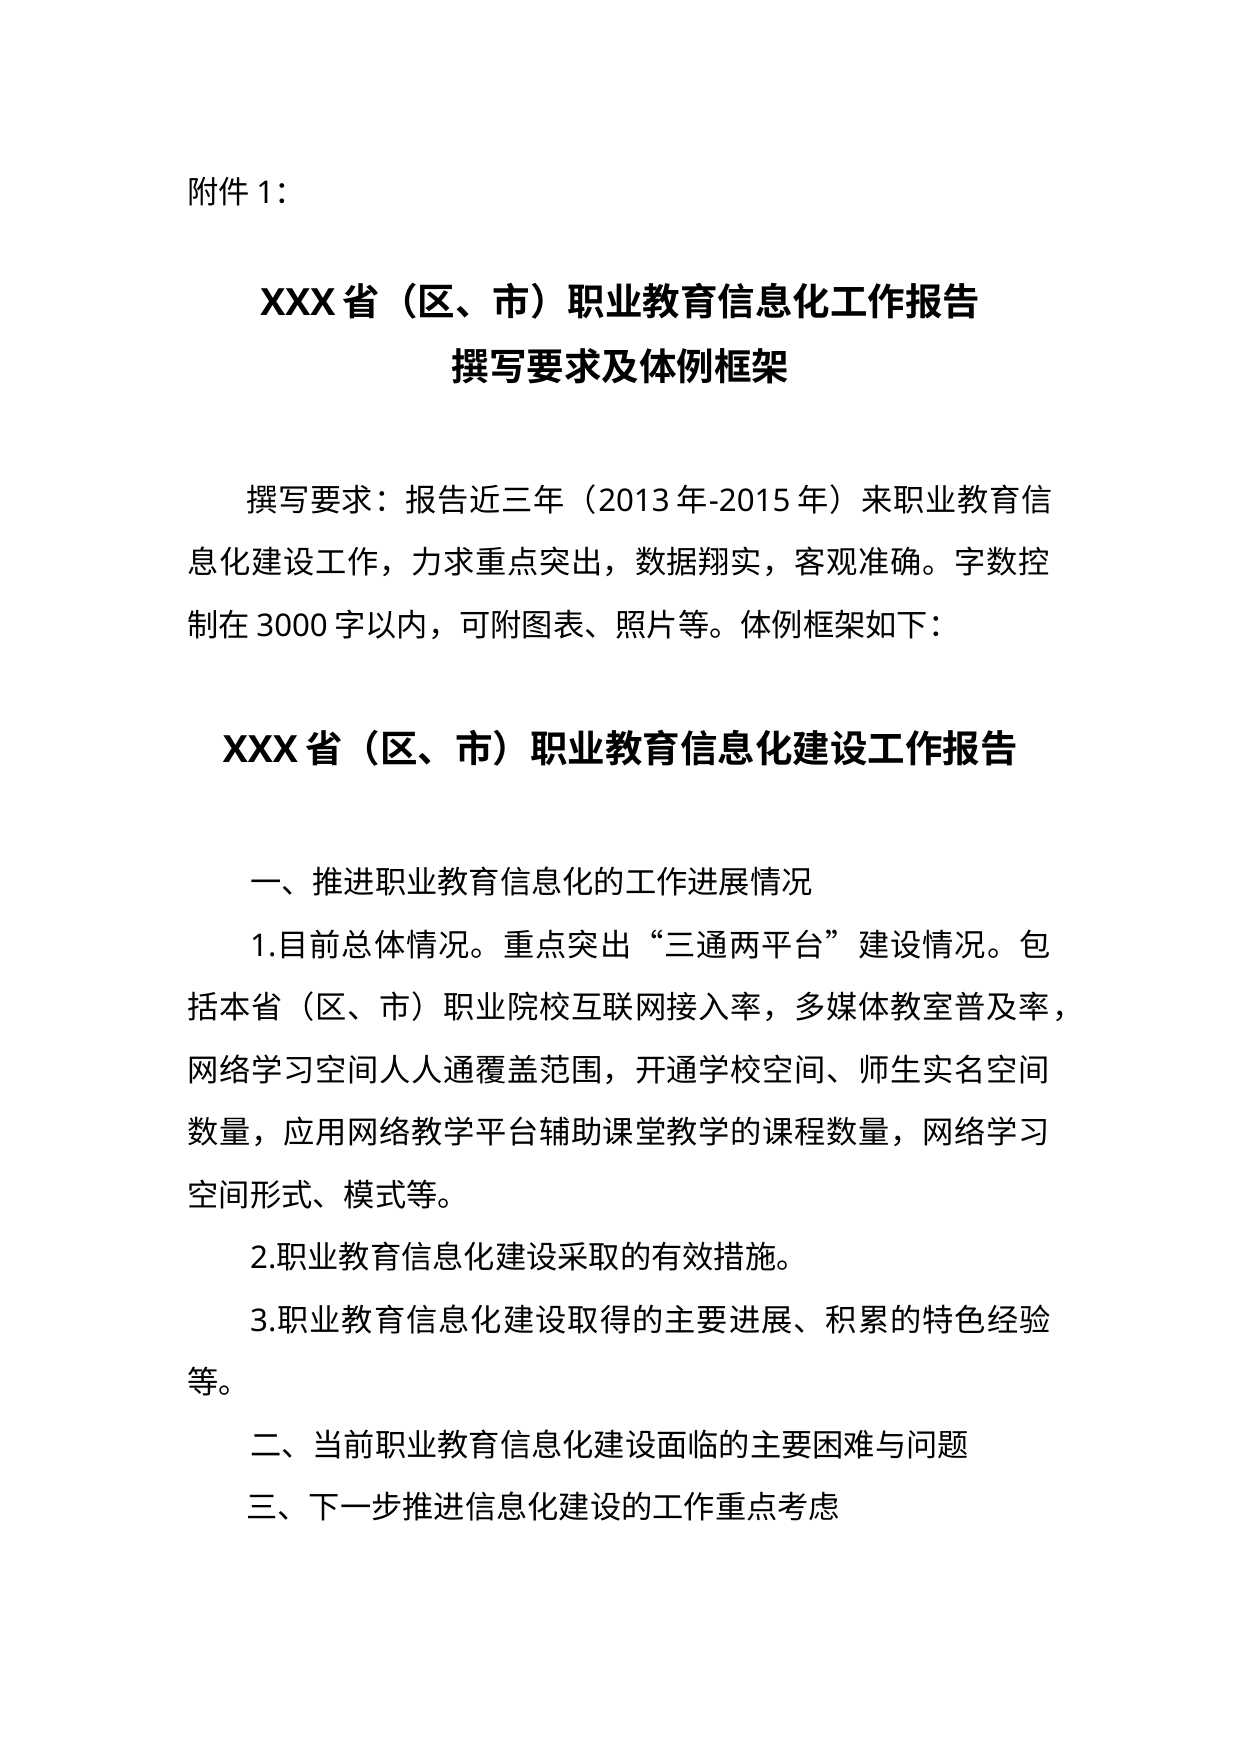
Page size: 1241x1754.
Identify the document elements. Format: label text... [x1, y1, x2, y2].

text 3.职业教育信息化建设取得的主要进展、积累的特色经验等。 [187, 1281, 1053, 1406]
text 一、推进职业教育信息化的工作进展情况 [187, 844, 1053, 906]
text 2.职业教育信息化建设采取的有效措施。 [187, 1219, 1053, 1281]
text 1.目前总体情况。重点突出“三通两平台”建设情况。包括本省（区、市）职业院校互联网接入率，多媒体教室普及率，网络学习空间人人通覆盖范围，开通学校空间、师生实名空间数量，应用网络教学平台辅助课堂教学的课程数量，网络学习空间形式、模式等。 [187, 906, 1053, 1219]
text XXX省（区、市）职业教育信息化工作报告 [187, 266, 1053, 331]
text 撰写要求及体例框架 [187, 331, 1053, 396]
text 三、下一步推进信息化建设的工作重点考虑 [187, 1469, 1053, 1531]
text 附件1： [187, 162, 1053, 214]
text XXX省（区、市）职业教育信息化建设工作报告 [187, 714, 1053, 779]
text 撰写要求：报告近三年（2013年-2015年）来职业教育信息化建设工作，力求重点突出，数据翔实，客观准确。字数控制在3000字以内，可附图表、照片等。体例框架如下： [187, 461, 1053, 649]
text 二、当前职业教育信息化建设面临的主要困难与问题 [187, 1406, 1053, 1469]
